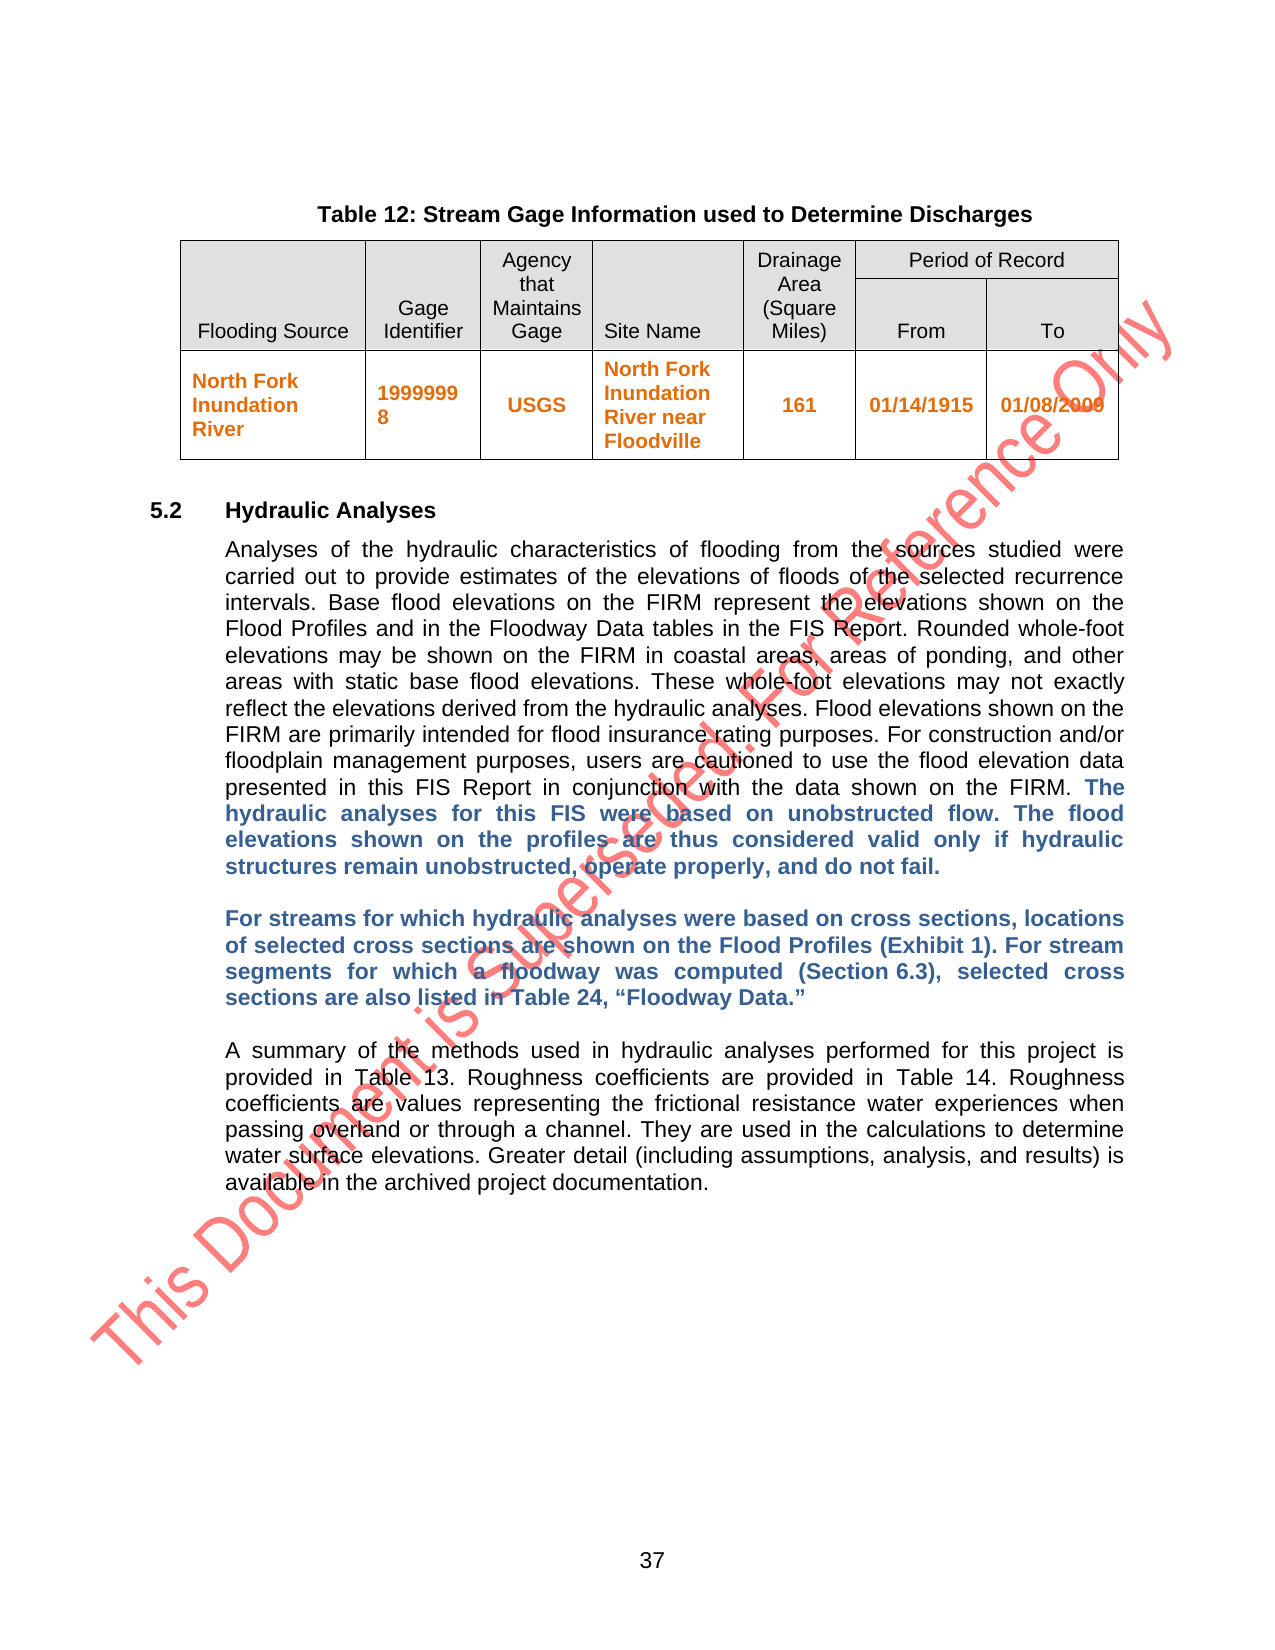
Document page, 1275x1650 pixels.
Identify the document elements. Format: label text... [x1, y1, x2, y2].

text Analyses of the hydraulic characteristics of flooding from the sources studied were carried out to provide estimates of the elevations of floods of the selected recurrence intervals. Base flood elevations on the FIRM represent the elevations shown on the Flood Profiles and in the Floodway Data tables in the FIS Report. Rounded whole-foot elevations may be shown on the FIRM in coastal areas, areas of ponding, and other areas with static base flood elevations. These whole-foot elevations may not exactly reflect the elevations derived from the hydraulic analyses. Flood elevations shown on the FIRM are primarily intended for flood insurance rating purposes. For construction and/or floodplain management purposes, users are cautioned to use the flood elevation data presented in this FIS Report in conjunction with the data shown on the FIRM. The hydraulic analyses for this FIS were based on unobstructed flow. The flood elevations shown on the profiles are thus considered valid only if hydraulic structures remain unobstructed, operate properly, and do not fail. [225, 536, 1125, 879]
table_cell 19999998 [366, 351, 480, 459]
table_header Flooding Source [181, 241, 365, 349]
table_cell 01/14/1915 [856, 351, 986, 459]
text A summary of the methods used in hydraulic analyses performed for this project is provided in Table 13. Roughness coefficients are provided in Table 14. Roughness coefficients are values representing the frictional resistance water experiences when passing overland or through a channel. They are used in the calculations to determine water surface elevations. Greater detail (including assumptions, analysis, and results) is available in the archived project documentation. [225, 1037, 1125, 1195]
table_header Agency that Maintains Gage [481, 241, 592, 349]
table_cell From [856, 279, 986, 349]
text For streams for which hydraulic analyses were based on cross sections, locations of selected cross sections are shown on the Flood Profiles (Exhibit 1). For stream segments for which a floodway was computed (Section 6.3), selected cross sections are also listed in Table 24, “Floodway Data.” [225, 905, 1125, 1011]
table_cell 161 [744, 351, 855, 459]
table_cell USGS [481, 351, 592, 459]
table_header Site Name [593, 241, 743, 349]
table_header Drainage Area (Square Miles) [744, 241, 855, 349]
text Table 12: Stream Gage Information used to Determine Discharges [225, 201, 1125, 228]
table_header Gage Identifier [366, 241, 480, 349]
table_cell North Fork Inundation River near Floodville [593, 351, 743, 459]
subtitle 5.2 Hydraulic Analyses [150, 497, 1125, 524]
table_cell To [987, 279, 1118, 349]
table_cell 01/08/2009 [987, 351, 1118, 459]
table_cell North Fork Inundation River [181, 351, 365, 459]
table_header Period of Record [856, 241, 1118, 278]
